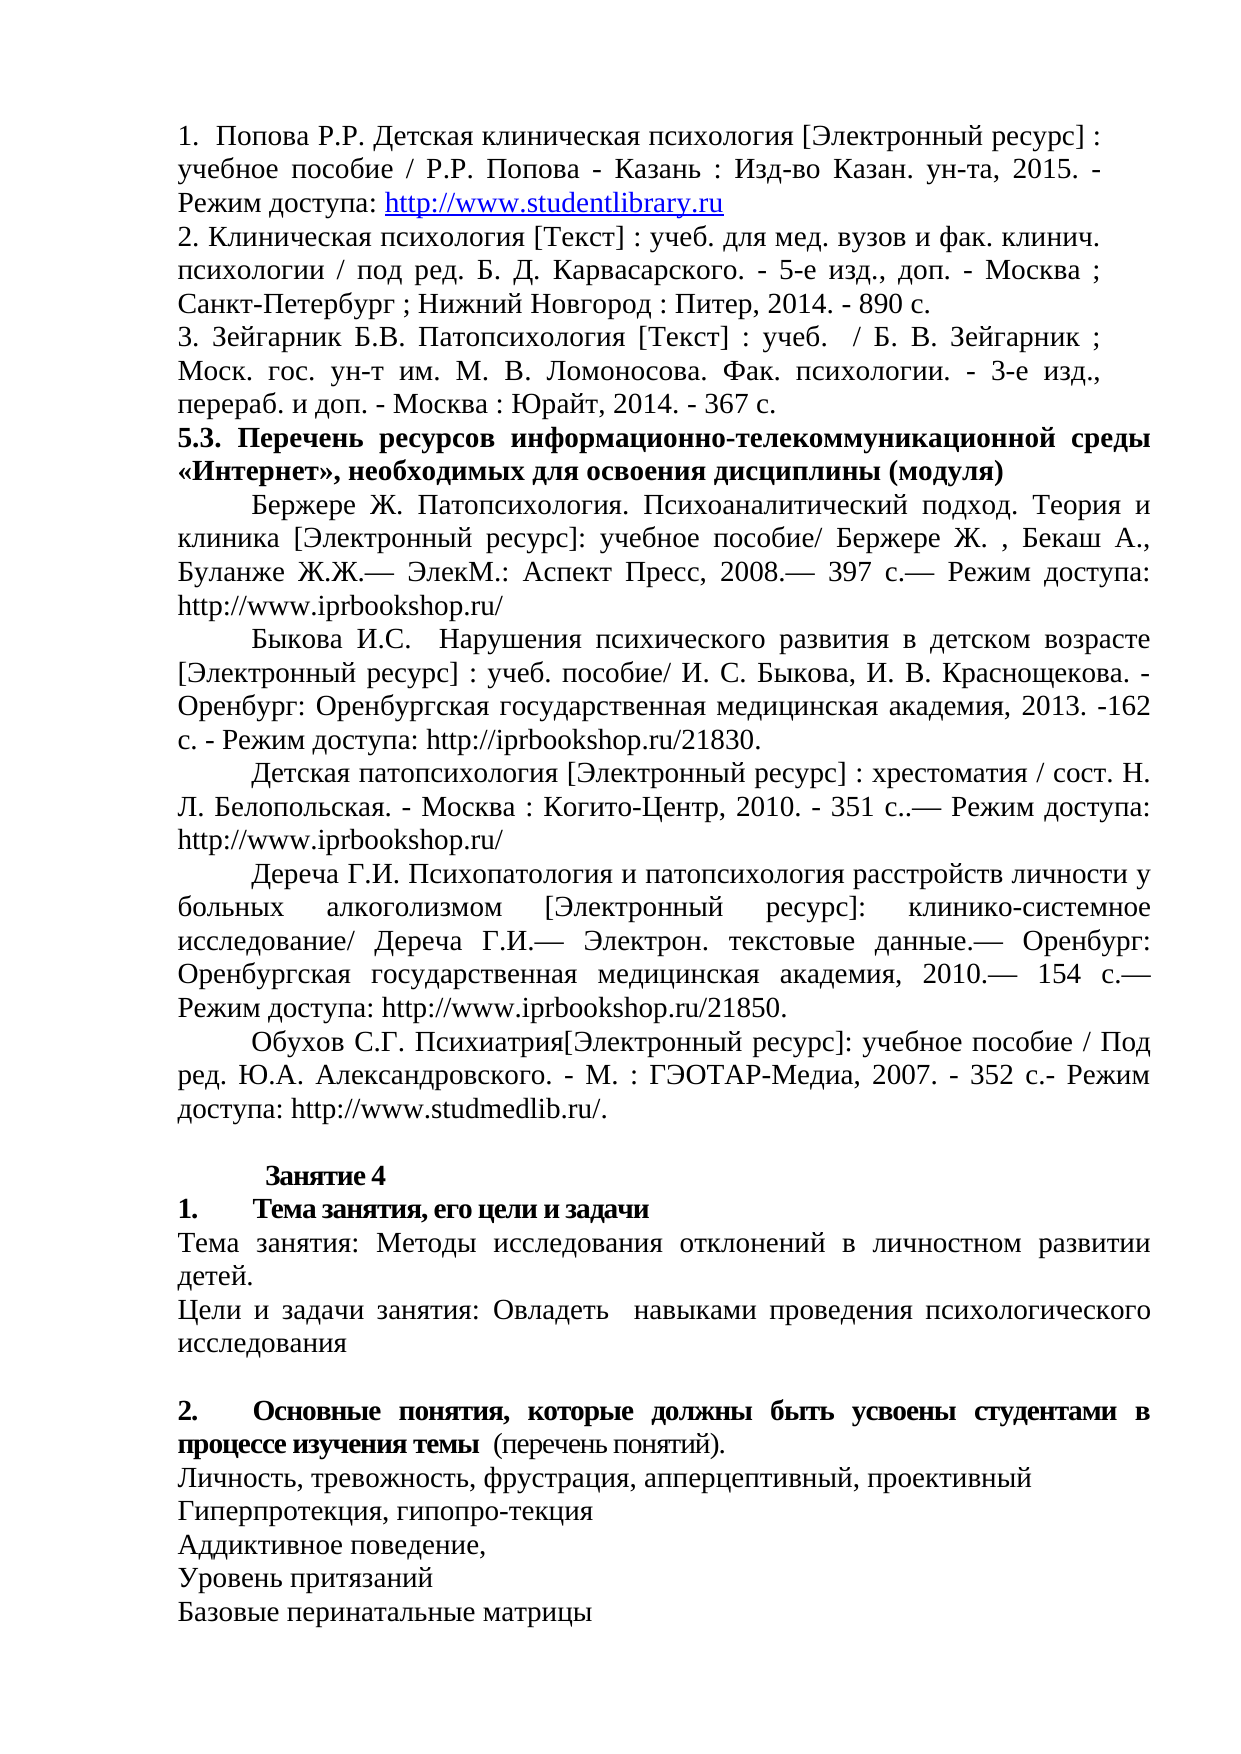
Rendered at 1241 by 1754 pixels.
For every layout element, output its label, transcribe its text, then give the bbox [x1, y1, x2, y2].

text 3. Зейгарник Б.В. Патопсихология [Текст] : учеб. / Б. В. Зейгарник ; Моск. гос. ун-т им. М. В. Ломоносова. Фак. психологии. - 3-е изд., перераб. и доп. - Москва : Юрайт, 2014. - 367 с. [177, 319, 1103, 420]
text Аддиктивное поведение, [177, 1527, 1152, 1560]
text Базовые перинатальные матрицы [177, 1594, 1152, 1627]
text Бержере Ж. Патопсихология. Психоаналитический подход. Теория и клиника [Электронный ресурс]: учебное пособие/ Бержере Ж. , Бекаш А., Буланже Ж.Ж.— ЭлекМ.: Аспект Пресс, 2008.— 397 c.— Режим доступа: http://www.iprbookshop.ru/ [177, 487, 1152, 621]
list Тема занятия, его цели и задачи [177, 1191, 1152, 1225]
list Основные понятия, которые должны быть усвоены студентами в процессе изучения темы (перечень понятий). [177, 1393, 1152, 1460]
text Дереча Г.И. Психопатология и патопсихология расстройств личности у больных алкоголизмом [Электронный ресурс]: клинико-системное исследование/ Дереча Г.И.— Электрон. текстовые данные.— Оренбург: Оренбургская государственная медицинская академия, 2010.— 154 c.— Режим доступа: http://www.iprbookshop.ru/21850. [177, 856, 1152, 1024]
text Занятие 4 [177, 1158, 1152, 1191]
text Обухов С.Г. Психиатрия[Электронный ресурс]: учебное пособие / Под ред. Ю.А. Александровского. - М. : ГЭОТАР-Медиа, 2007. - 352 с.- Режим доступа: http://www.studmedlib.ru/. [177, 1024, 1152, 1124]
text Уровень притязаний [177, 1560, 1152, 1594]
text 5.3. Перечень ресурсов информационно-телекоммуникационной среды «Интернет», необходимых для освоения дисциплины (модуля) [177, 420, 1152, 487]
text Личность, тревожность, фрустрация, апперцептивный, проективный [177, 1460, 1152, 1493]
text Гиперпротекция, гипопро-текция [177, 1493, 1152, 1527]
text 1. Попова Р.Р. Детская клиническая психология [Электронный ресурс] : учебное пособие / Р.Р. Попова - Казань : Изд-во Казан. ун-та, 2015. - Режим доступа: http://www.studentlibrary.ru [177, 118, 1103, 219]
text Тема занятия: Методы исследования отклонений в личностном развитии детей. [177, 1225, 1152, 1292]
text Цели и задачи занятия: Овладеть навыками проведения психологического исследования [177, 1292, 1152, 1359]
text Детская патопсихология [Электронный ресурс] : хрестоматия / сост. Н. Л. Белопольская. - Москва : Когито-Центр, 2010. - 351 с..— Режим доступа: http://www.iprbookshop.ru/ [177, 755, 1152, 856]
text Быкова И.С. Нарушения психического развития в детском возрасте [Электронный ресурс] : учеб. пособие/ И. С. Быкова, И. В. Краснощекова. -Оренбург: Оренбургская государственная медицинская академия, 2013. -162 с. - Режим доступа: http://iprbookshop.ru/21830. [177, 621, 1152, 755]
text 2. Клиническая психология [Текст] : учеб. для мед. вузов и фак. клинич. психологии / под ред. Б. Д. Карвасарского. - 5-е изд., доп. - Москва ; Санкт-Петербург ; Нижний Новгород : Питер, 2014. - 890 с. [177, 219, 1103, 319]
